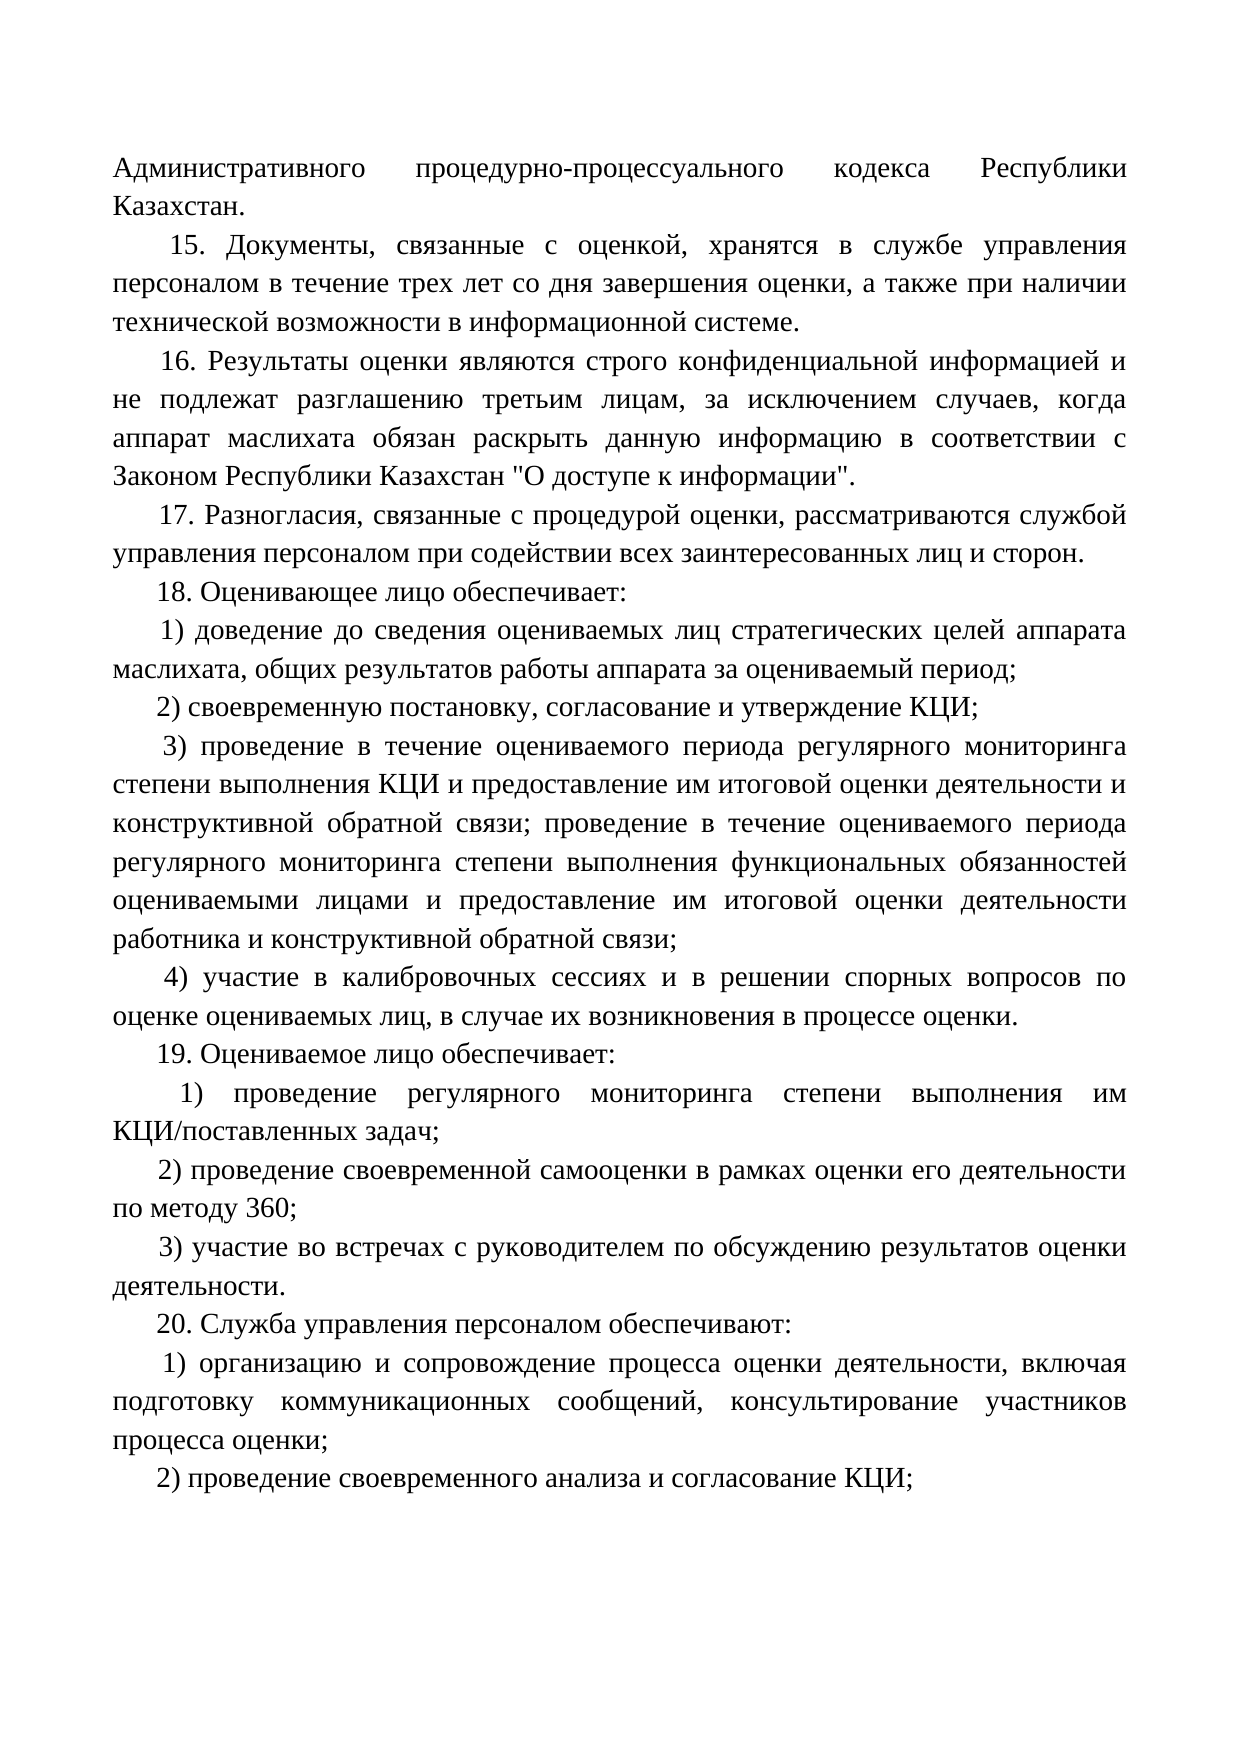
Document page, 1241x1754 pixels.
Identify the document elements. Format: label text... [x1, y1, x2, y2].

text 20. Служба управления персоналом обеспечивают: [112, 1306, 1128, 1340]
text 3) участие во встречах с руководителем по обсуждению результатов оценки деятельности. [112, 1229, 1128, 1301]
text 15. Документы, связанные с оценкой, хранятся в службе управления персоналом в течение трех лет со дня завершения оценки, а также при наличии технической возможности в информационной системе. [112, 227, 1128, 338]
text 4) участие в калибровочных сессиях и в решении спорных вопросов по оценке оцениваемых лиц, в случае их возникновения в процессе оценки. [112, 959, 1128, 1031]
text 16. Результаты оценки являются строго конфиденциальной информацией и не подлежат разглашению третьим лицам, за исключением случаев, когда аппарат маслихата обязан раскрыть данную информацию в соответствии с Законом Республики Казахстан "О доступе к информации". [112, 343, 1128, 492]
text 1) организацию и сопровождение процесса оценки деятельности, включая подготовку коммуникационных сообщений, консультирование участников процесса оценки; [112, 1345, 1128, 1455]
text 19. Оцениваемое лицо обеспечивает: [112, 1036, 1128, 1070]
text 2) проведение своевременной самооценки в рамках оценки его деятельности по методу 360; [112, 1152, 1128, 1224]
text 18. Оценивающее лицо обеспечивает: [112, 574, 1128, 607]
text 17. Разногласия, связанные с процедурой оценки, рассматриваются службой управления персоналом при содействии всех заинтересованных лиц и сторон. [112, 497, 1128, 569]
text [112, 150, 1128, 222]
text 1) доведение до сведения оцениваемых лиц стратегических целей аппарата маслихата, общих результатов работы аппарата за оцениваемый период; [112, 612, 1128, 684]
text 3) проведение в течение оцениваемого периода регулярного мониторинга степени выполнения КЦИ и предоставление им итоговой оценки деятельности и конструктивной обратной связи; проведение в течение оцениваемого периода регулярного мониторинга степени выполнения функциональных обязанностей оцениваемыми лицами и предоставление им итоговой оценки деятельности работника и конструктивной обратной связи; [112, 728, 1128, 954]
text 2) своевременную постановку, согласование и утверждение КЦИ; [112, 689, 1128, 723]
text 2) проведение своевременного анализа и согласование КЦИ; [112, 1460, 1128, 1494]
text 1) проведение регулярного мониторинга степени выполнения им КЦИ/поставленных задач; [112, 1075, 1128, 1147]
